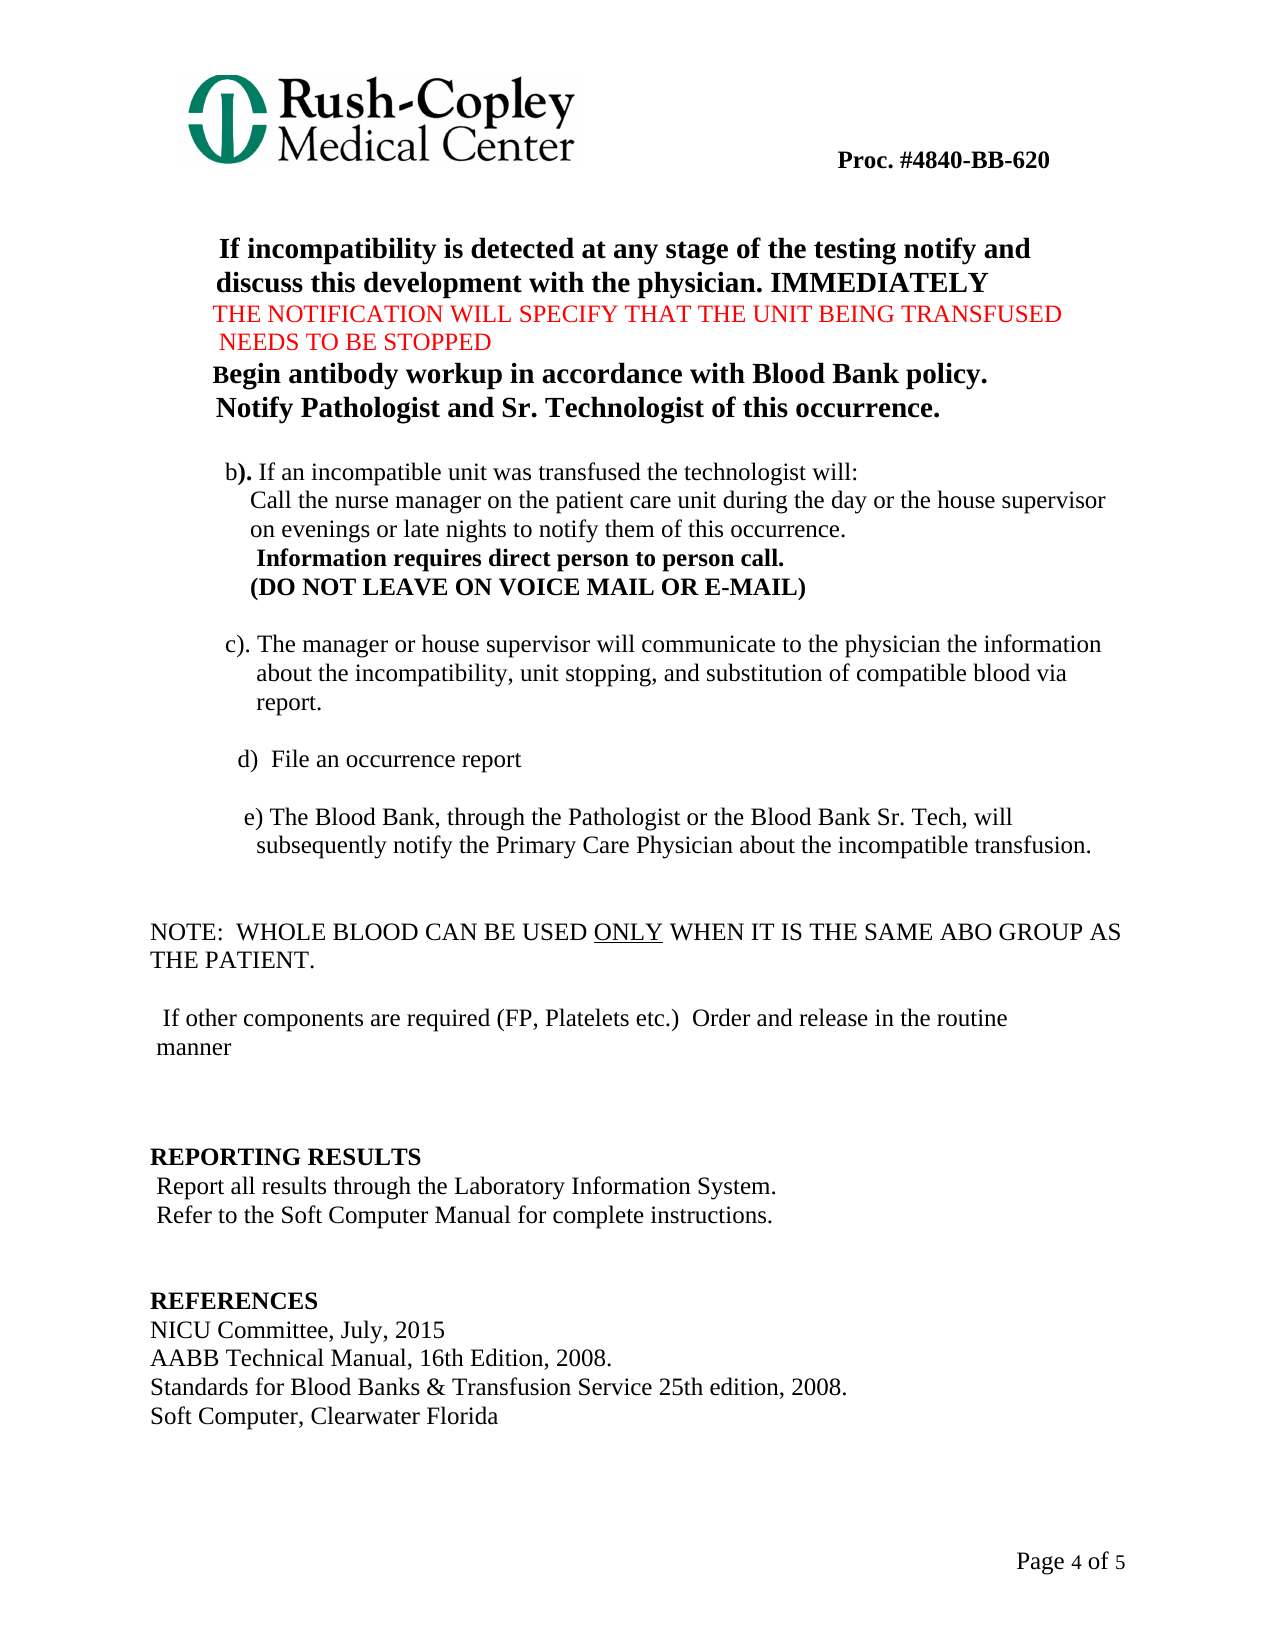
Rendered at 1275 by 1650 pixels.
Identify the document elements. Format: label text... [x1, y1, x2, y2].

text subsequently notify the Primary Care Physician about the incompatible transfusion. [225, 831, 1125, 859]
text e) The Blood Bank, through the Pathologist or the Blood Bank Sr. Tech, will [225, 802, 1125, 831]
text If other components are required (FP, Platelets etc.) Order and release in the routine [150, 1003, 1125, 1032]
text d) File an occurrence report [150, 744, 1125, 773]
text on evenings or late nights to notify them of this occurrence. [225, 514, 1125, 543]
subtitle REFERENCES [150, 1286, 1125, 1315]
text (DO NOT LEAVE ON VOICE MAIL OR E-MAIL) [225, 572, 1125, 601]
text about the incompatibility, unit stopping, and substitution of compatible blood via [225, 658, 1125, 687]
text report. [225, 687, 1125, 716]
picture [181, 75, 579, 169]
text Soft Computer, Clearwater Florida [150, 1401, 1125, 1430]
text manner [150, 1032, 1125, 1061]
text Refer to the Soft Computer Manual for complete instructions. [150, 1200, 1125, 1228]
text b). If an incompatible unit was transfused the technologist will: [225, 457, 1125, 486]
text c). The manager or house supervisor will communicate to the physician the information [225, 629, 1125, 658]
subtitle REPORTING RESULTS [150, 1142, 1125, 1171]
text NEEDS TO BE STOPPED [150, 327, 1125, 356]
text Report all results through the Laboratory Information System. [150, 1171, 1125, 1200]
text THE NOTIFICATION WILL SPECIFY THAT THE UNIT BEING TRANSFUSED [150, 299, 1125, 327]
text Standards for Blood Banks & Transfusion Service 25th edition, 2008. [150, 1372, 1125, 1401]
text Notify Pathologist and Sr. Technologist of this occurrence. [150, 390, 1125, 423]
text Begin antibody workup in accordance with Blood Bank policy. [150, 356, 1125, 390]
text Information requires direct person to person call. [225, 543, 1125, 572]
text discuss this development with the physician. IMMEDIATELY [150, 265, 1125, 299]
text If incompatibility is detected at any stage of the testing notify and [150, 232, 1125, 265]
text AABB Technical Manual, 16th Edition, 2008. [150, 1343, 1125, 1372]
text Call the nurse manager on the patient care unit during the day or the house supervisor [225, 486, 1125, 514]
text NOTE: WHOLE BLOOD CAN BE USED ONLY WHEN IT IS THE SAME ABO GROUP AS THE PATIENT. [150, 917, 1125, 974]
text NICU Committee, July, 2015 [150, 1315, 1125, 1343]
